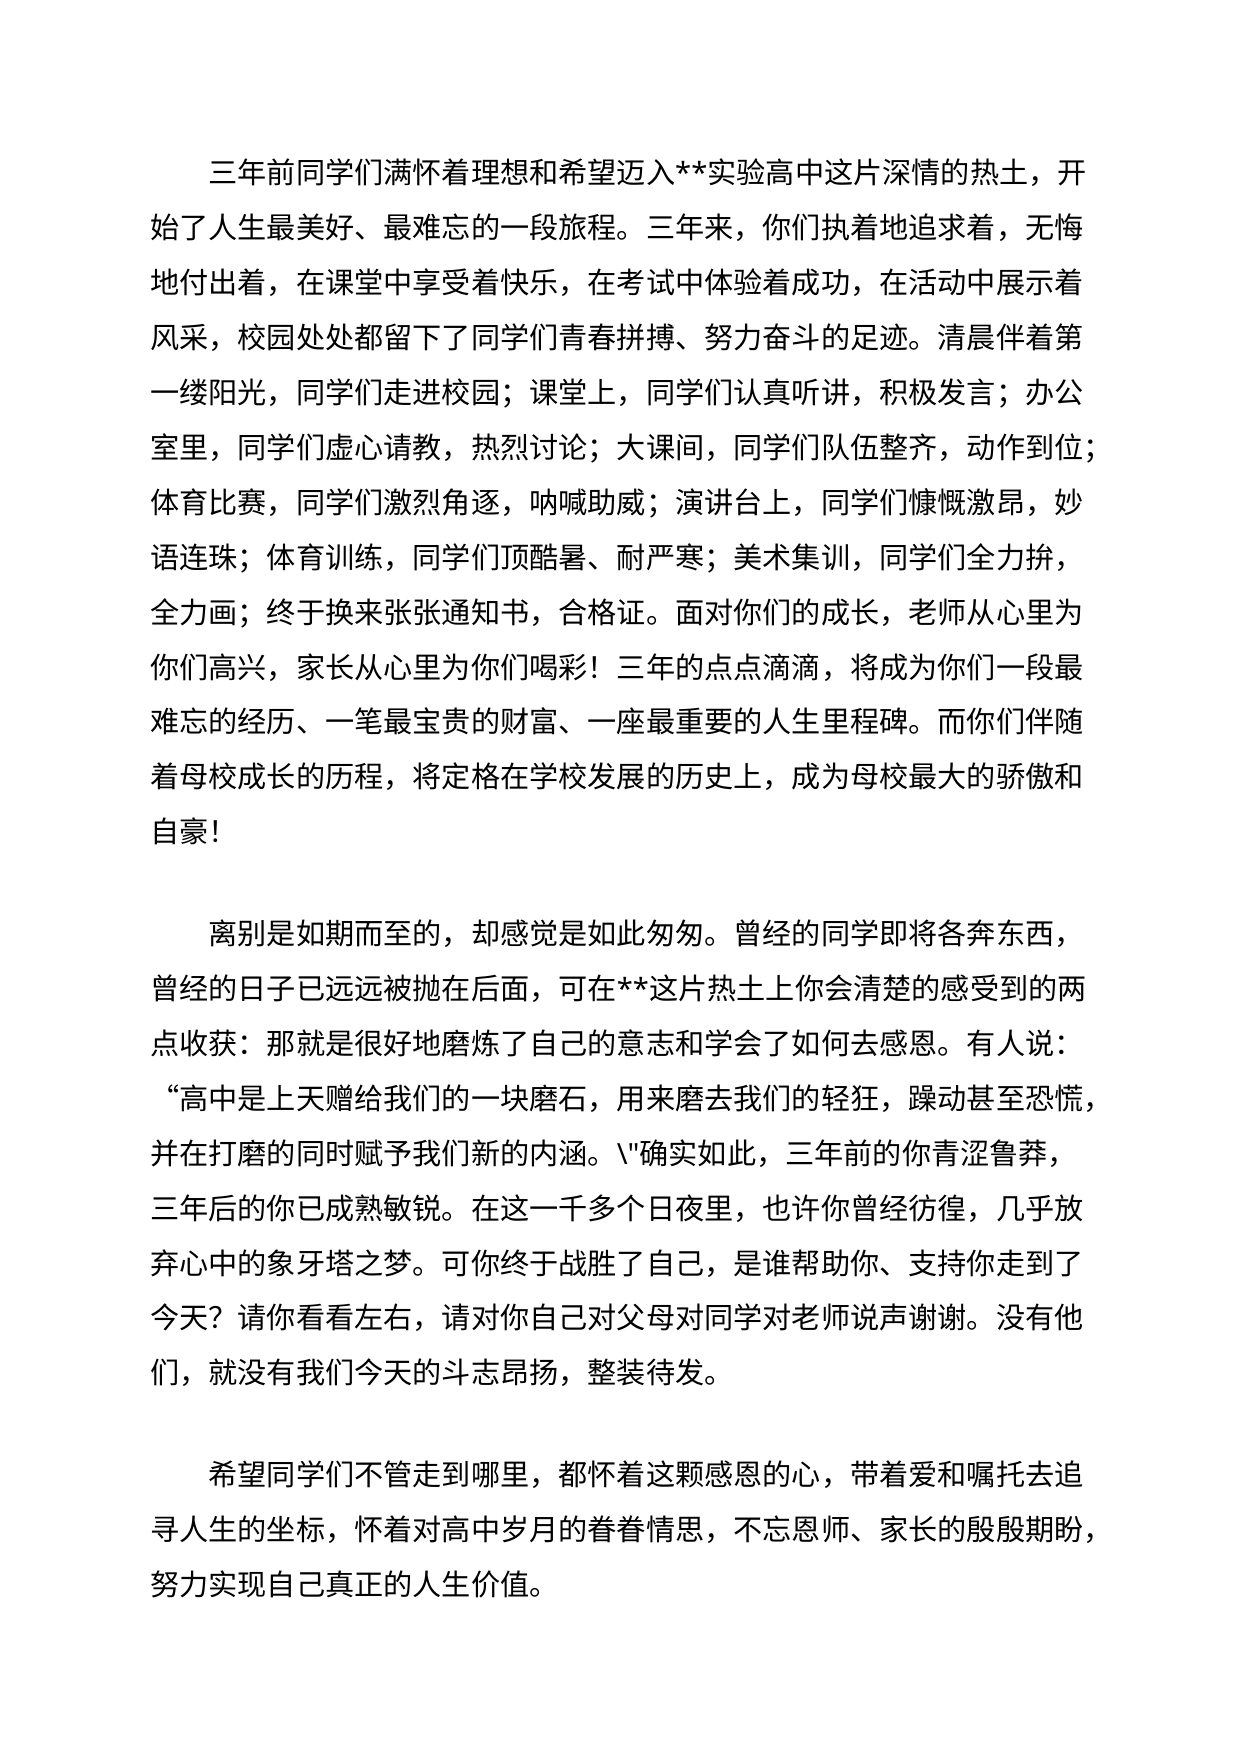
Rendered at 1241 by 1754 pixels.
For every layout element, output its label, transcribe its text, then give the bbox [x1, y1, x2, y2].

text 离别是如期而至的，却感觉是如此匆匆。曾经的同学即将各奔东西，曾经的日子已远远被抛在后面，可在**这片热土上你会清楚的感受到的两点收获：那就是很好地磨炼了自己的意志和学会了如何去感恩。有人说：“高中是上天赠给我们的一块磨石，用来磨去我们的轻狂，躁动甚至恐慌，并在打磨的同时赋予我们新的内涵。\"确实如此，三年前的你青涩鲁莽，三年后的你已成熟敏锐。在这一千多个日夜里，也许你曾经彷徨，几乎放弃心中的象牙塔之梦。可你终于战胜了自己，是谁帮助你、支持你走到了今天？请你看看左右，请对你自己对父母对同学对老师说声谢谢。没有他们，就没有我们今天的斗志昂扬，整装待发。 [150, 911, 1090, 1392]
text 三年前同学们满怀着理想和希望迈入**实验高中这片深情的热土，开始了人生最美好、最难忘的一段旅程。三年来，你们执着地追求着，无悔地付出着，在课堂中享受着快乐，在考试中体验着成功，在活动中展示着风采，校园处处都留下了同学们青春拼搏、努力奋斗的足迹。清晨伴着第一缕阳光，同学们走进校园；课堂上，同学们认真听讲，积极发言；办公室里，同学们虚心请教，热烈讨论；大课间，同学们队伍整齐，动作到位；体育比赛，同学们激烈角逐，呐喊助威；演讲台上，同学们慷慨激昂，妙语连珠；体育训练，同学们顶酷暑、耐严寒；美术集训，同学们全力拚，全力画；终于换来张张通知书，合格证。面对你们的成长，老师从心里为你们高兴，家长从心里为你们喝彩！三年的点点滴滴，将成为你们一段最难忘的经历、一笔最宝贵的财富、一座最重要的人生里程碑。而你们伴随着母校成长的历程，将定格在学校发展的历史上，成为母校最大的骄傲和自豪！ [150, 150, 1090, 851]
text 希望同学们不管走到哪里，都怀着这颗感恩的心，带着爱和嘱托去追寻人生的坐标，怀着对高中岁月的眷眷情思，不忘恩师、家长的殷殷期盼，努力实现自己真正的人生价值。 [150, 1452, 1090, 1604]
